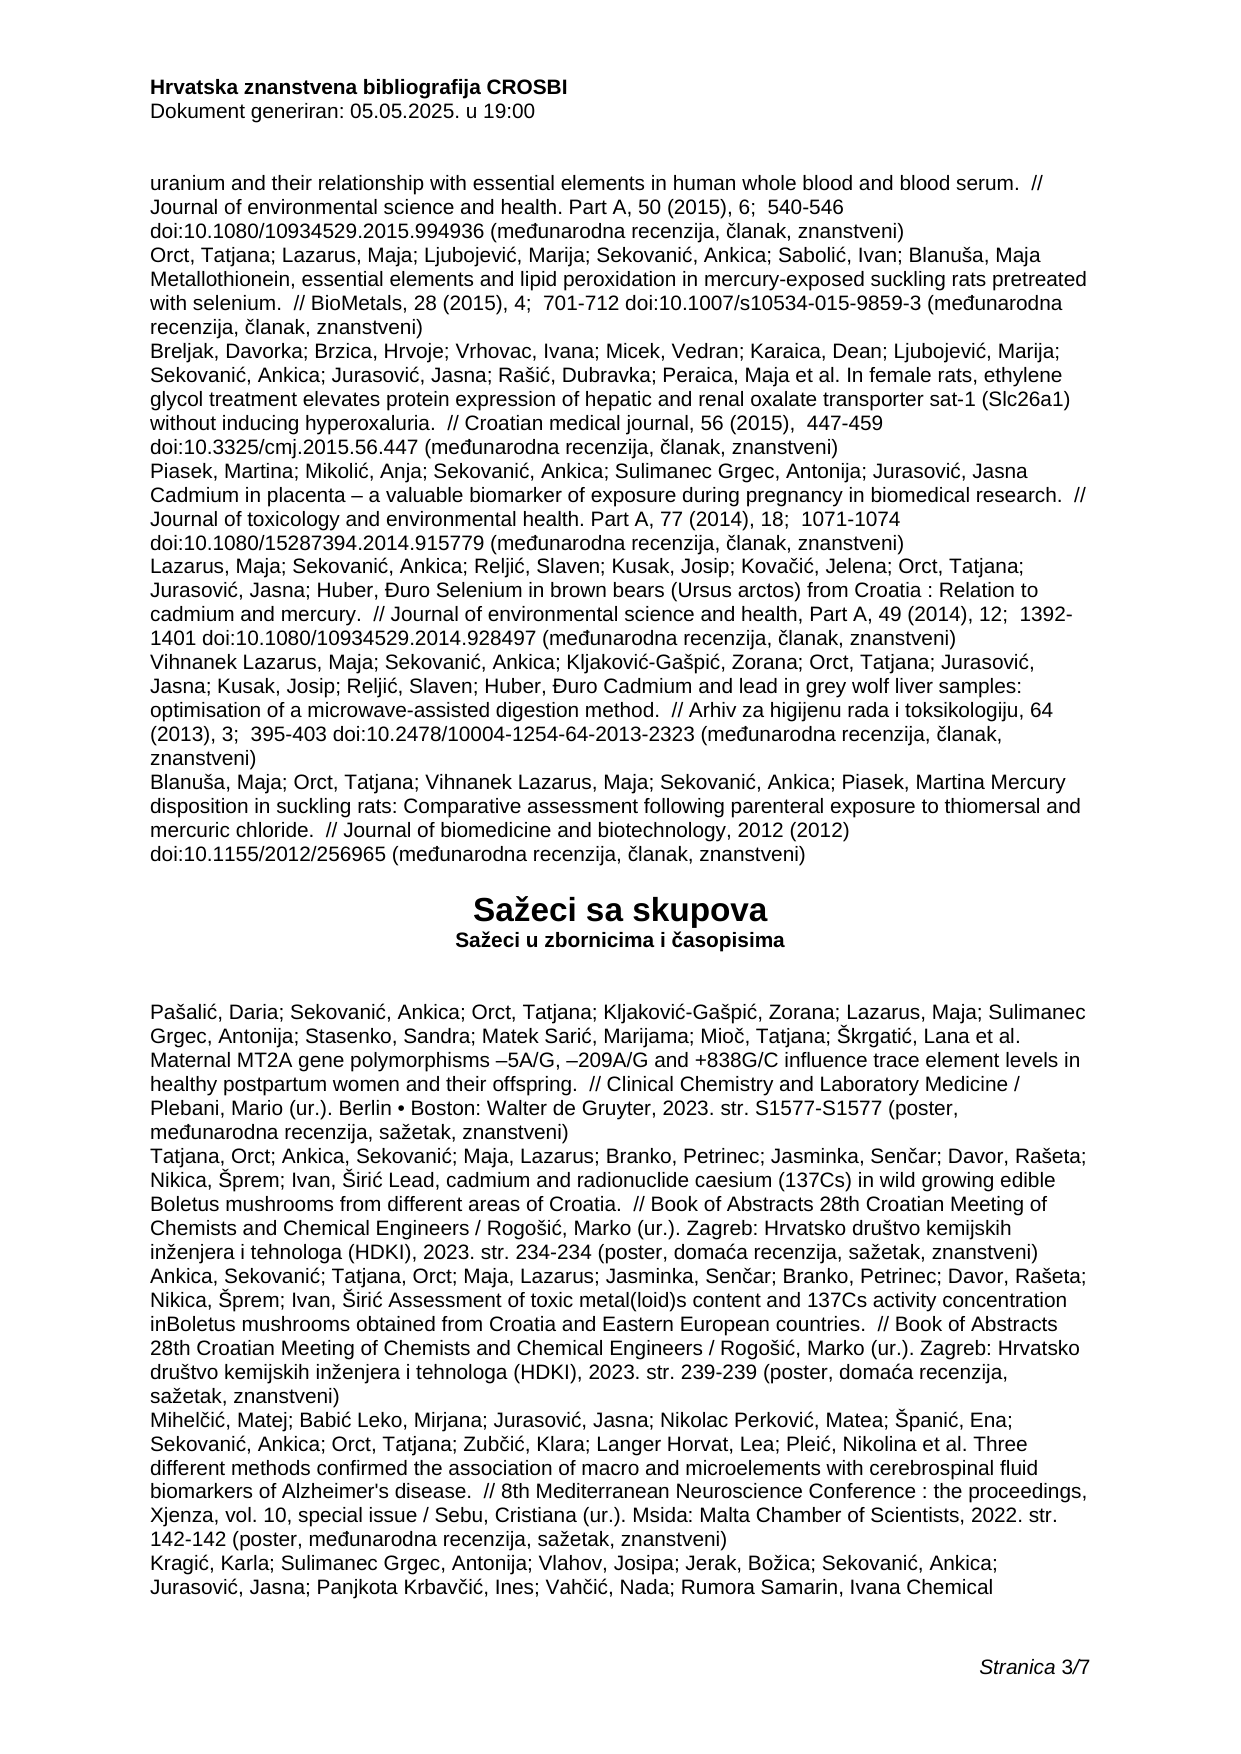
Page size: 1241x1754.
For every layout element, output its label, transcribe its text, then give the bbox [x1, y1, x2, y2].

text Orct, Tatjana; Lazarus, Maja; Ljubojević, Marija; Sekovanić, Ankica; Sabolić, Ivan; Blanuša, Maja [150, 243, 1090, 339]
text Breljak, Davorka; Brzica, Hrvoje; Vrhovac, Ivana; Micek, Vedran; Karaica, Dean; Ljubojević, Marija; Sekovanić, Ankica; Jurasović, Jasna; Rašić, Dubravka; Peraica, Maja et al. [150, 339, 1090, 458]
text Mihelčić, Matej; Babić Leko, Mirjana; Jurasović, Jasna; Nikolac Perković, Matea; Španić, Ena; Sekovanić, Ankica; Orct, Tatjana; Zubčić, Klara; Langer Horvat, Lea; Pleić, Nikolina et al. [150, 1407, 1090, 1551]
subtitle Sažeci u zbornicima i časopisima [150, 928, 1090, 952]
text Blanuša, Maja; Orct, Tatjana; Vihnanek Lazarus, Maja; Sekovanić, Ankica; Piasek, Martina [150, 770, 1090, 866]
subtitle Sažeci sa skupova [150, 890, 1090, 928]
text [150, 171, 1090, 243]
text Lazarus, Maja; Sekovanić, Ankica; Reljić, Slaven; Kusak, Josip; Kovačić, Jelena; Orct, Tatjana; Jurasović, Jasna; Huber, Đuro [150, 554, 1090, 650]
text Tatjana, Orct; Ankica, Sekovanić; Maja, Lazarus; Branko, Petrinec; Jasminka, Senčar; Davor, Rašeta; Nikica, Šprem; Ivan, Širić [150, 1144, 1090, 1264]
text Vihnanek Lazarus, Maja; Sekovanić, Ankica; Kljaković-Gašpić, Zorana; Orct, Tatjana; Jurasović, Jasna; Kusak, Josip; Reljić, Slaven; Huber, Đuro [150, 650, 1090, 770]
text Ankica, Sekovanić; Tatjana, Orct; Maja, Lazarus; Jasminka, Senčar; Branko, Petrinec; Davor, Rašeta; Nikica, Šprem; Ivan, Širić [150, 1264, 1090, 1407]
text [150, 1551, 1090, 1599]
text Pašalić, Daria; Sekovanić, Ankica; Orct, Tatjana; Kljaković-Gašpić, Zorana; Lazarus, Maja; Sulimanec Grgec, Antonija; Stasenko, Sandra; Matek Sarić, Marijama; Mioč, Tatjana; Škrgatić, Lana et al. [150, 1000, 1090, 1144]
text Piasek, Martina; Mikolić, Anja; Sekovanić, Ankica; Sulimanec Grgec, Antonija; Jurasović, Jasna [150, 458, 1090, 554]
